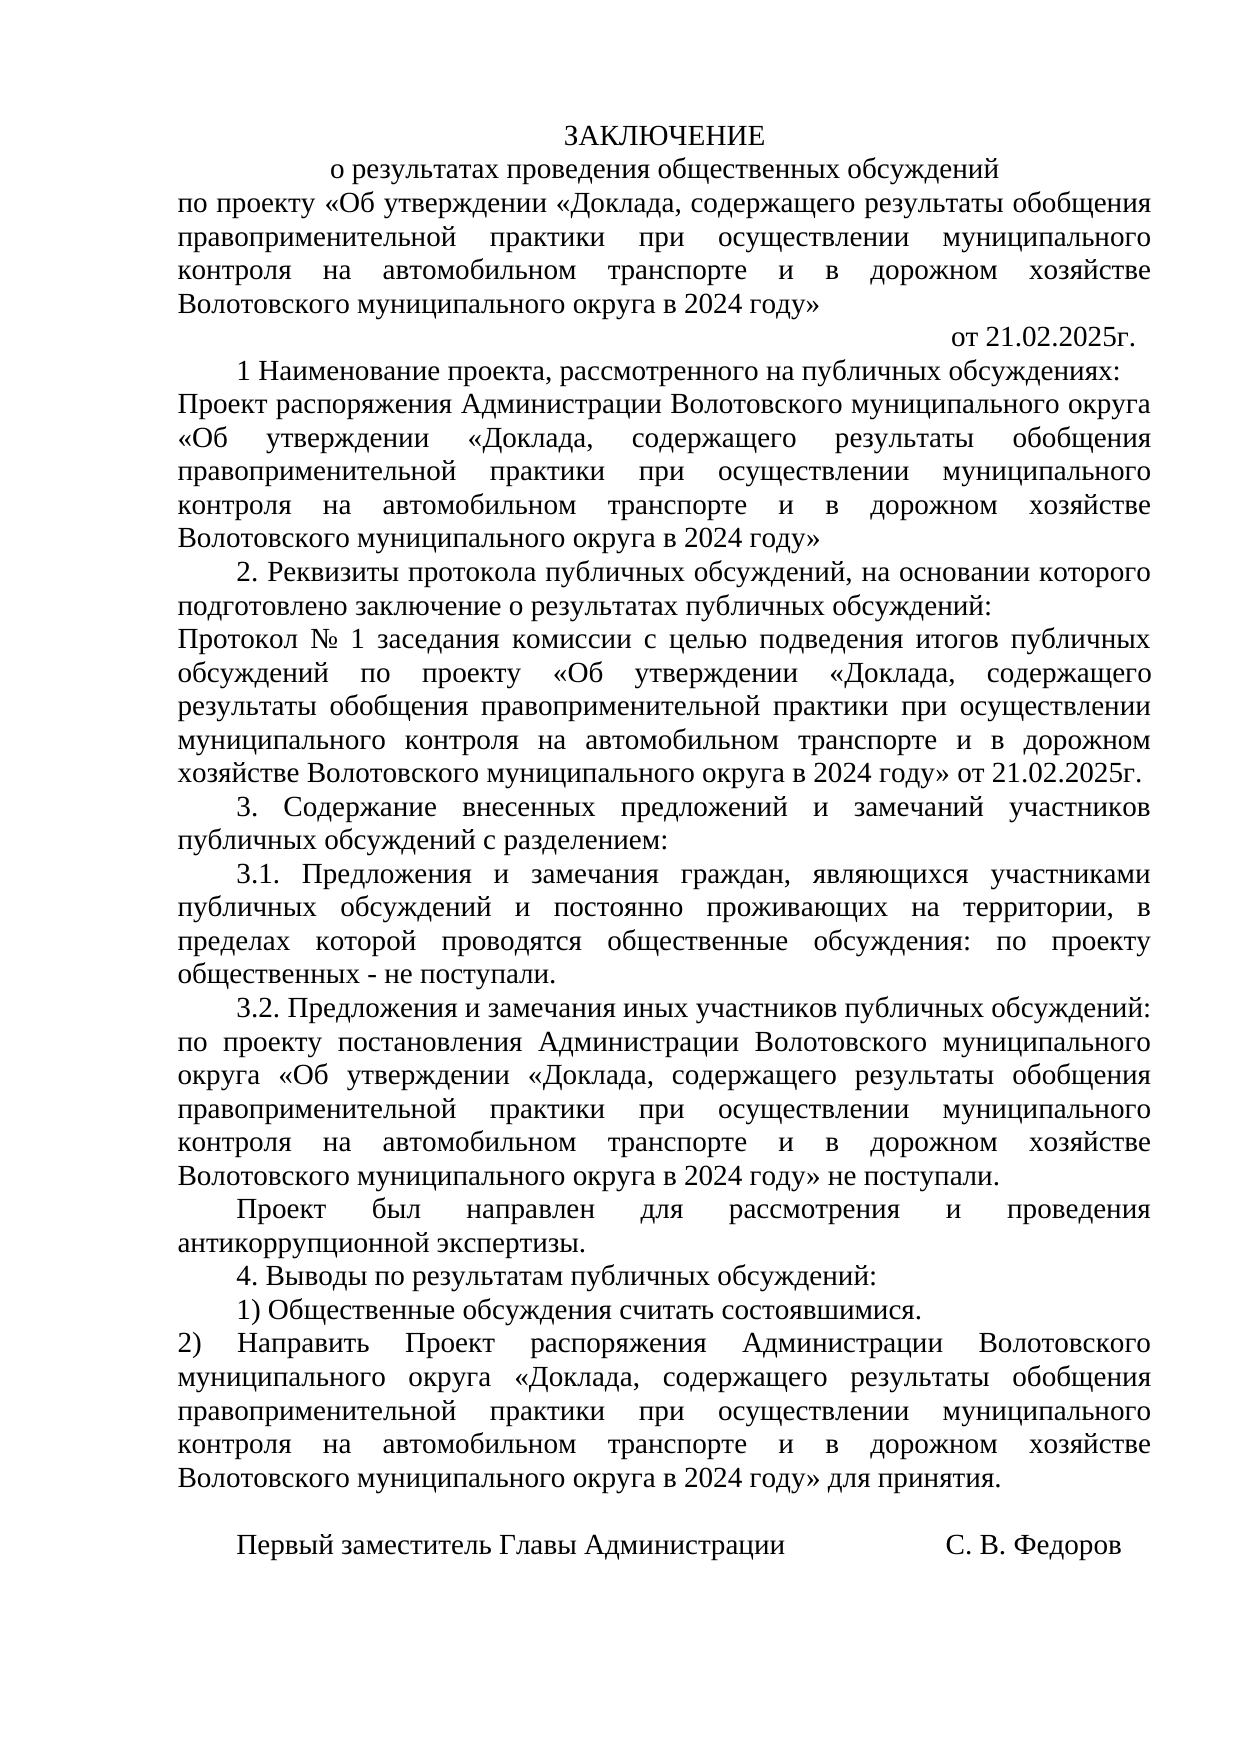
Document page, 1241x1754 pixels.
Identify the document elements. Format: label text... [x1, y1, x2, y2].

text 2) Направить Проект распоряжения Администрации Волотовского муниципального округа «Доклада, содержащего результаты обобщения правоприменительной практики при осуществлении муниципального контроля на автомобильном транспорте и в дорожном хозяйстве Волотовского муниципального округа в 2024 году» для принятия. [177, 1326, 1152, 1493]
text 1 Наименование проекта, рассмотренного на публичных обсуждениях: [177, 353, 1152, 386]
text о результатах проведения общественных обсуждений [177, 152, 1152, 185]
text Протокол № 1 заседания комиссии с целью подведения итогов публичных обсуждений по проекту «Об утверждении «Доклада, содержащего результаты обобщения правоприменительной практики при осуществлении муниципального контроля на автомобильном транспорте и в дорожном хозяйстве Волотовского муниципального округа в 2024 году» от 21.02.2025г. [177, 621, 1152, 789]
text ЗАКЛЮЧЕНИЕ [177, 118, 1152, 152]
text Первый заместитель Главы Администрации С. В. Федоров [177, 1527, 1152, 1560]
text Проект распоряжения Администрации Волотовского муниципального округа «Об утверждении «Доклада, содержащего результаты обобщения правоприменительной практики при осуществлении муниципального контроля на автомобильном транспорте и в дорожном хозяйстве Волотовского муниципального округа в 2024 году» [177, 386, 1152, 554]
text 4. Выводы по результатам публичных обсуждений: [177, 1258, 1152, 1292]
text по проекту «Об утверждении «Доклада, содержащего результаты обобщения правоприменительной практики при осуществлении муниципального контроля на автомобильном транспорте и в дорожном хозяйстве Волотовского муниципального округа в 2024 году» [177, 185, 1152, 319]
text от 21.02.2025г. [177, 319, 1152, 353]
text 3.2. Предложения и замечания иных участников публичных обсуждений: [177, 990, 1152, 1024]
list Проект был направлен для рассмотрения и проведения антикоррупционной экспертизы. [177, 1191, 1152, 1258]
text по проекту постановления Администрации Волотовского муниципального округа «Об утверждении «Доклада, содержащего результаты обобщения правоприменительной практики при осуществлении муниципального контроля на автомобильном транспорте и в дорожном хозяйстве Волотовского муниципального округа в 2024 году» не поступали. [177, 1024, 1152, 1191]
text 1) Общественные обсуждения считать состоявшимися. [177, 1292, 1152, 1326]
text 3. Содержание внесенных предложений и замечаний участников публичных обсуждений с разделением: [177, 789, 1152, 856]
text 3.1. Предложения и замечания граждан, являющихся участниками публичных обсуждений и постоянно проживающих на территории, в пределах которой проводятся общественные обсуждения: по проекту общественных - не поступали. [177, 856, 1152, 990]
text 2. Реквизиты протокола публичных обсуждений, на основании которого подготовлено заключение о результатах публичных обсуждений: [177, 554, 1152, 621]
